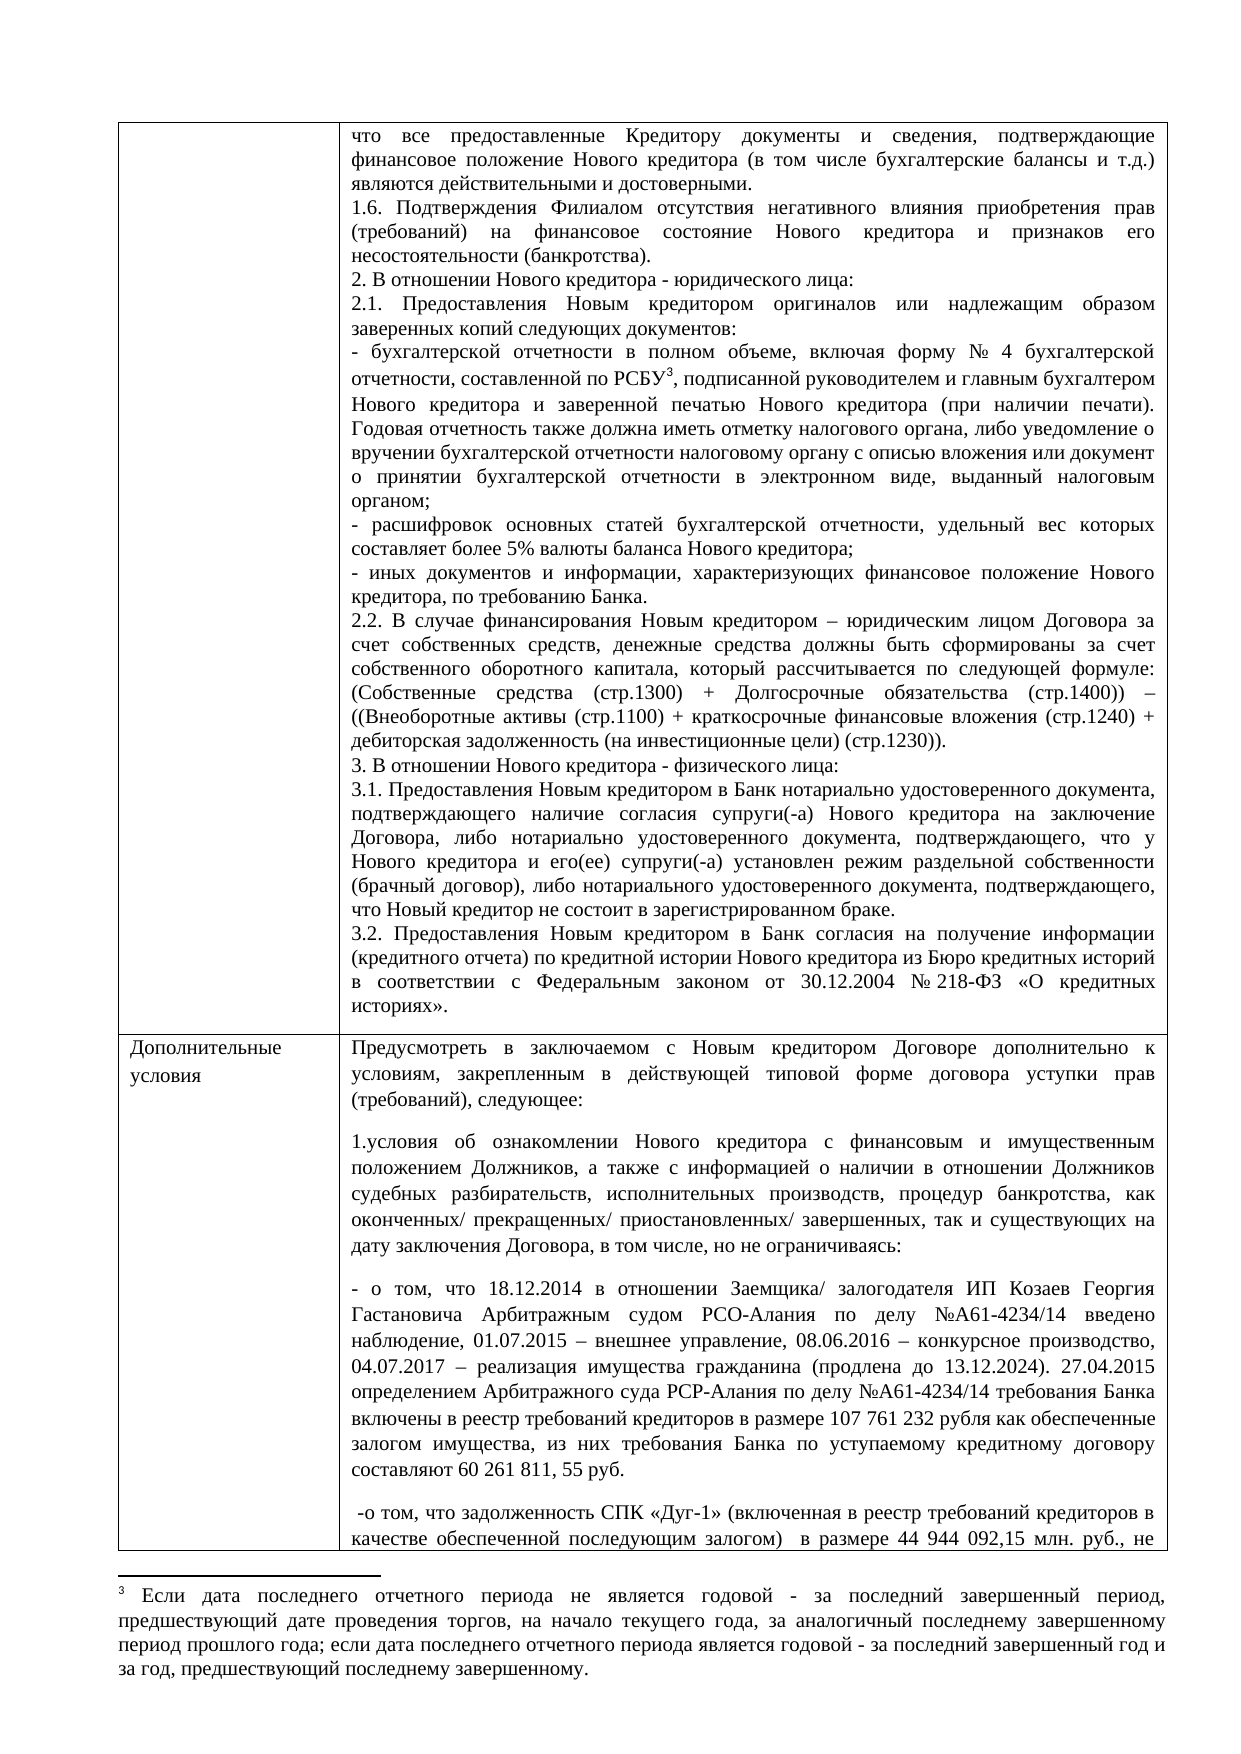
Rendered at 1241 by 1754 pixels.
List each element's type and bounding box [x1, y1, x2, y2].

table_cell [340, 1035, 1167, 1550]
table_cell [340, 123, 1167, 1034]
table_cell [119, 123, 339, 1034]
table_cell [119, 1035, 339, 1550]
